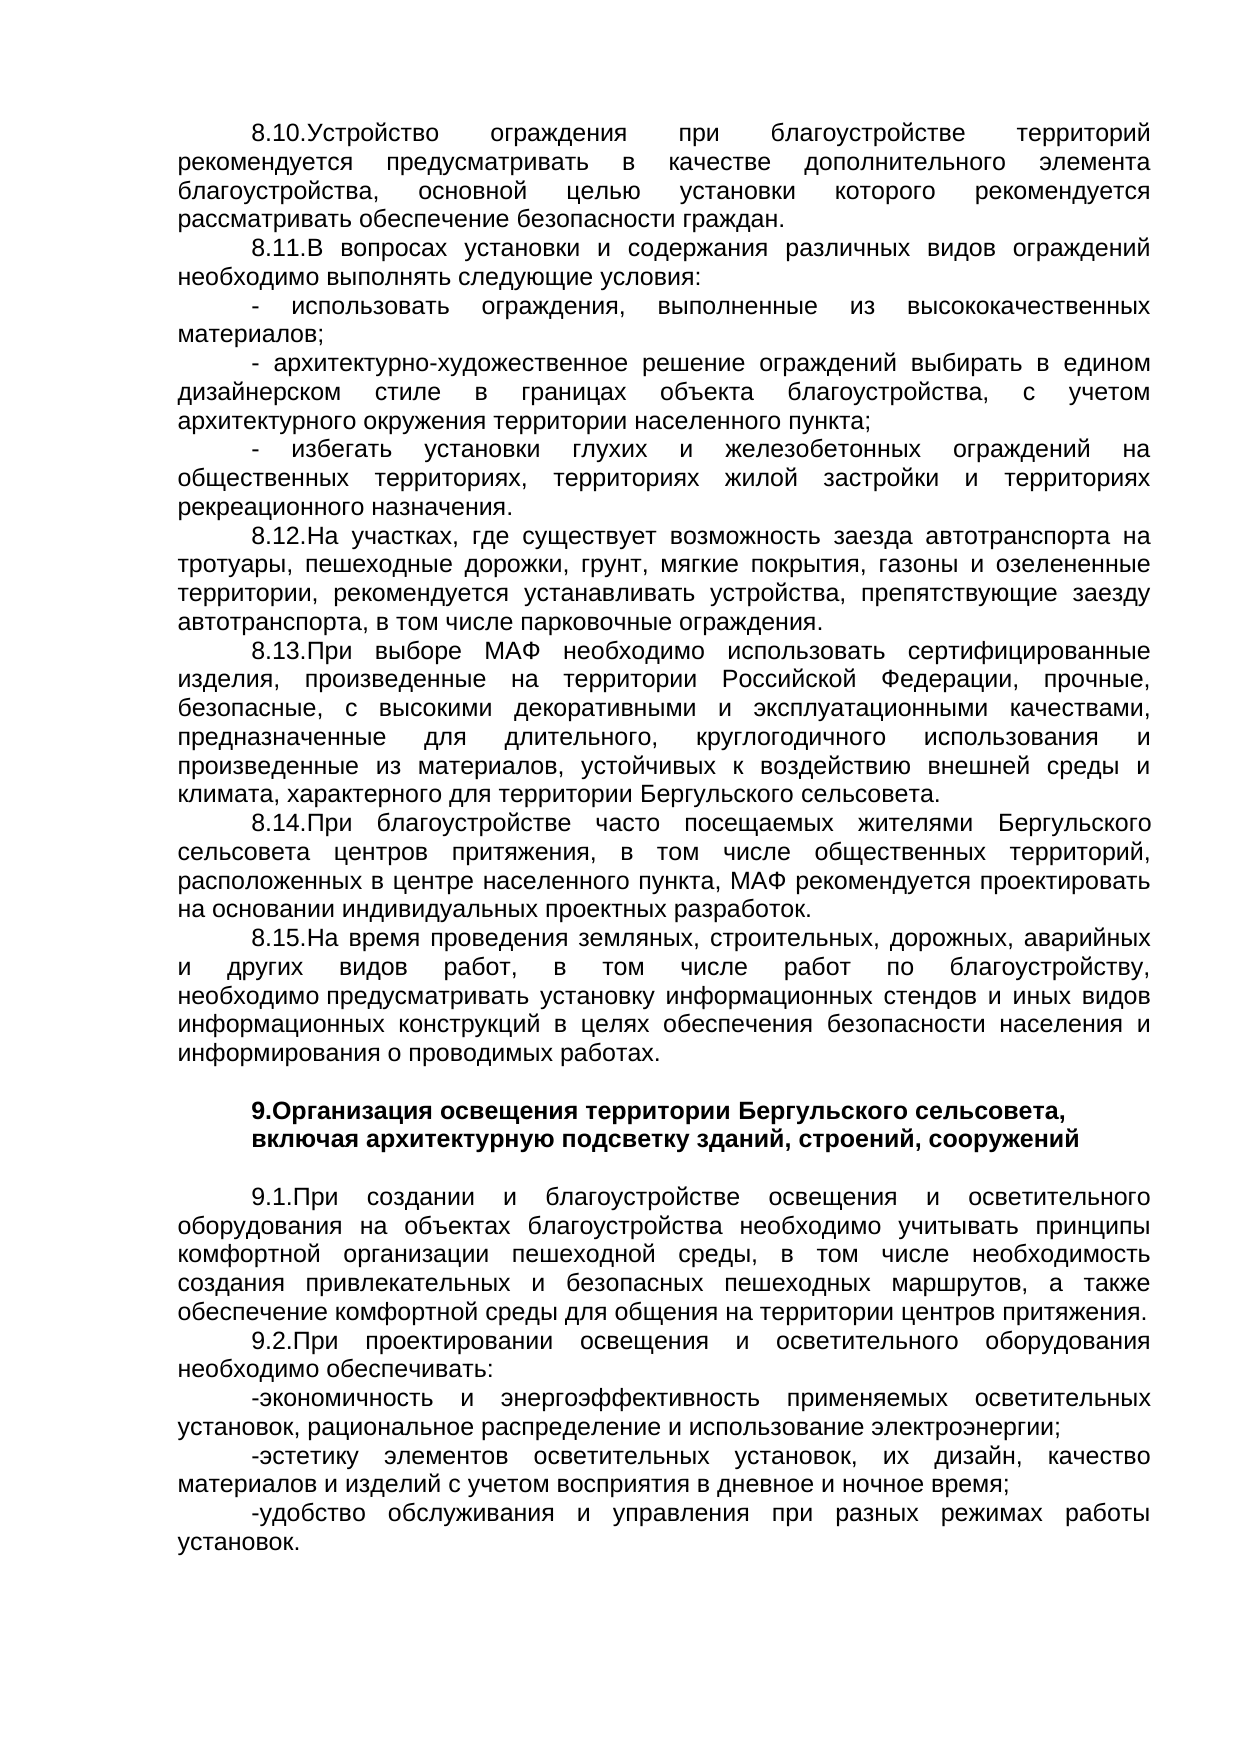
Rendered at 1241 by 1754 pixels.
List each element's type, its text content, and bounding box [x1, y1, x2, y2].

text 9.2.При проектировании освещения и осветительного оборудования необходимо обеспечивать: [177, 1326, 1152, 1383]
text - использовать ограждения, выполненные из высококачественных материалов; [177, 291, 1152, 348]
text 8.11.В вопросах установки и содержания различных видов ограждений необходимо выполнять следующие условия: [177, 233, 1152, 291]
text включая архитектурную подсветку зданий, строений, сооружений [177, 1124, 1152, 1153]
text - избегать установки глухих и железобетонных ограждений на общественных территориях, территориях жилой застройки и территориях рекреационного назначения. [177, 434, 1152, 521]
text 8.12.На участках, где существует возможность заезда автотранспорта на тротуары, пешеходные дорожки, грунт, мягкие покрытия, газоны и озелененные территории, рекомендуется устанавливать устройства, препятствующие заезду автотранспорта, в том числе парковочные ограждения. [177, 521, 1152, 636]
text 8.10.Устройство ограждения при благоустройстве территорий рекомендуется предусматривать в качестве дополнительного элемента благоустройства, основной целью установки которого рекомендуется рассматривать обеспечение безопасности граждан. [177, 118, 1152, 233]
text 8.15.На время проведения земляных, строительных, дорожных, аварийных и других видов работ, в том числе работ по благоустройству, необходимо предусматривать установку информационных стендов и иных видов информационных конструкций в целях обеспечения безопасности населения и информирования о проводимых работах. [177, 923, 1152, 1067]
text 8.14.При благоустройстве часто посещаемых жителями Бергульского сельсовета центров притяжения, в том числе общественных территорий, расположенных в центре населенного пункта, МАФ рекомендуется проектировать на основании индивидуальных проектных разработок. [177, 808, 1152, 923]
text 8.13.При выборе МАФ необходимо использовать сертифицированные изделия, произведенные на территории Российской Федерации, прочные, безопасные, с высокими декоративными и эксплуатационными качествами, предназначенные для длительного, круглогодичного использования и произведенные из материалов, устойчивых к воздействию внешней среды и климата, характерного для территории Бергульского сельсовета. [177, 636, 1152, 808]
text -эстетику элементов осветительных установок, их дизайн, качество материалов и изделий с учетом восприятия в дневное и ночное время; [177, 1441, 1152, 1498]
text -экономичность и энергоэффективность применяемых осветительных установок, рациональное распределение и использование электроэнергии; [177, 1383, 1152, 1441]
text - архитектурно-художественное решение ограждений выбирать в едином дизайнерском стиле в границах объекта благоустройства, с учетом архитектурного окружения территории населенного пункта; [177, 348, 1152, 434]
text 9.1.При создании и благоустройстве освещения и осветительного оборудования на объектах благоустройства необходимо учитывать принципы комфортной организации пешеходной среды, в том числе необходимость создания привлекательных и безопасных пешеходных маршрутов, а также обеспечение комфортной среды для общения на территории центров притяжения. [177, 1182, 1152, 1326]
text 9.Организация освещения территории Бергульского сельсовета, [177, 1096, 1152, 1124]
text -удобство обслуживания и управления при разных режимах работы установок. [177, 1498, 1152, 1556]
